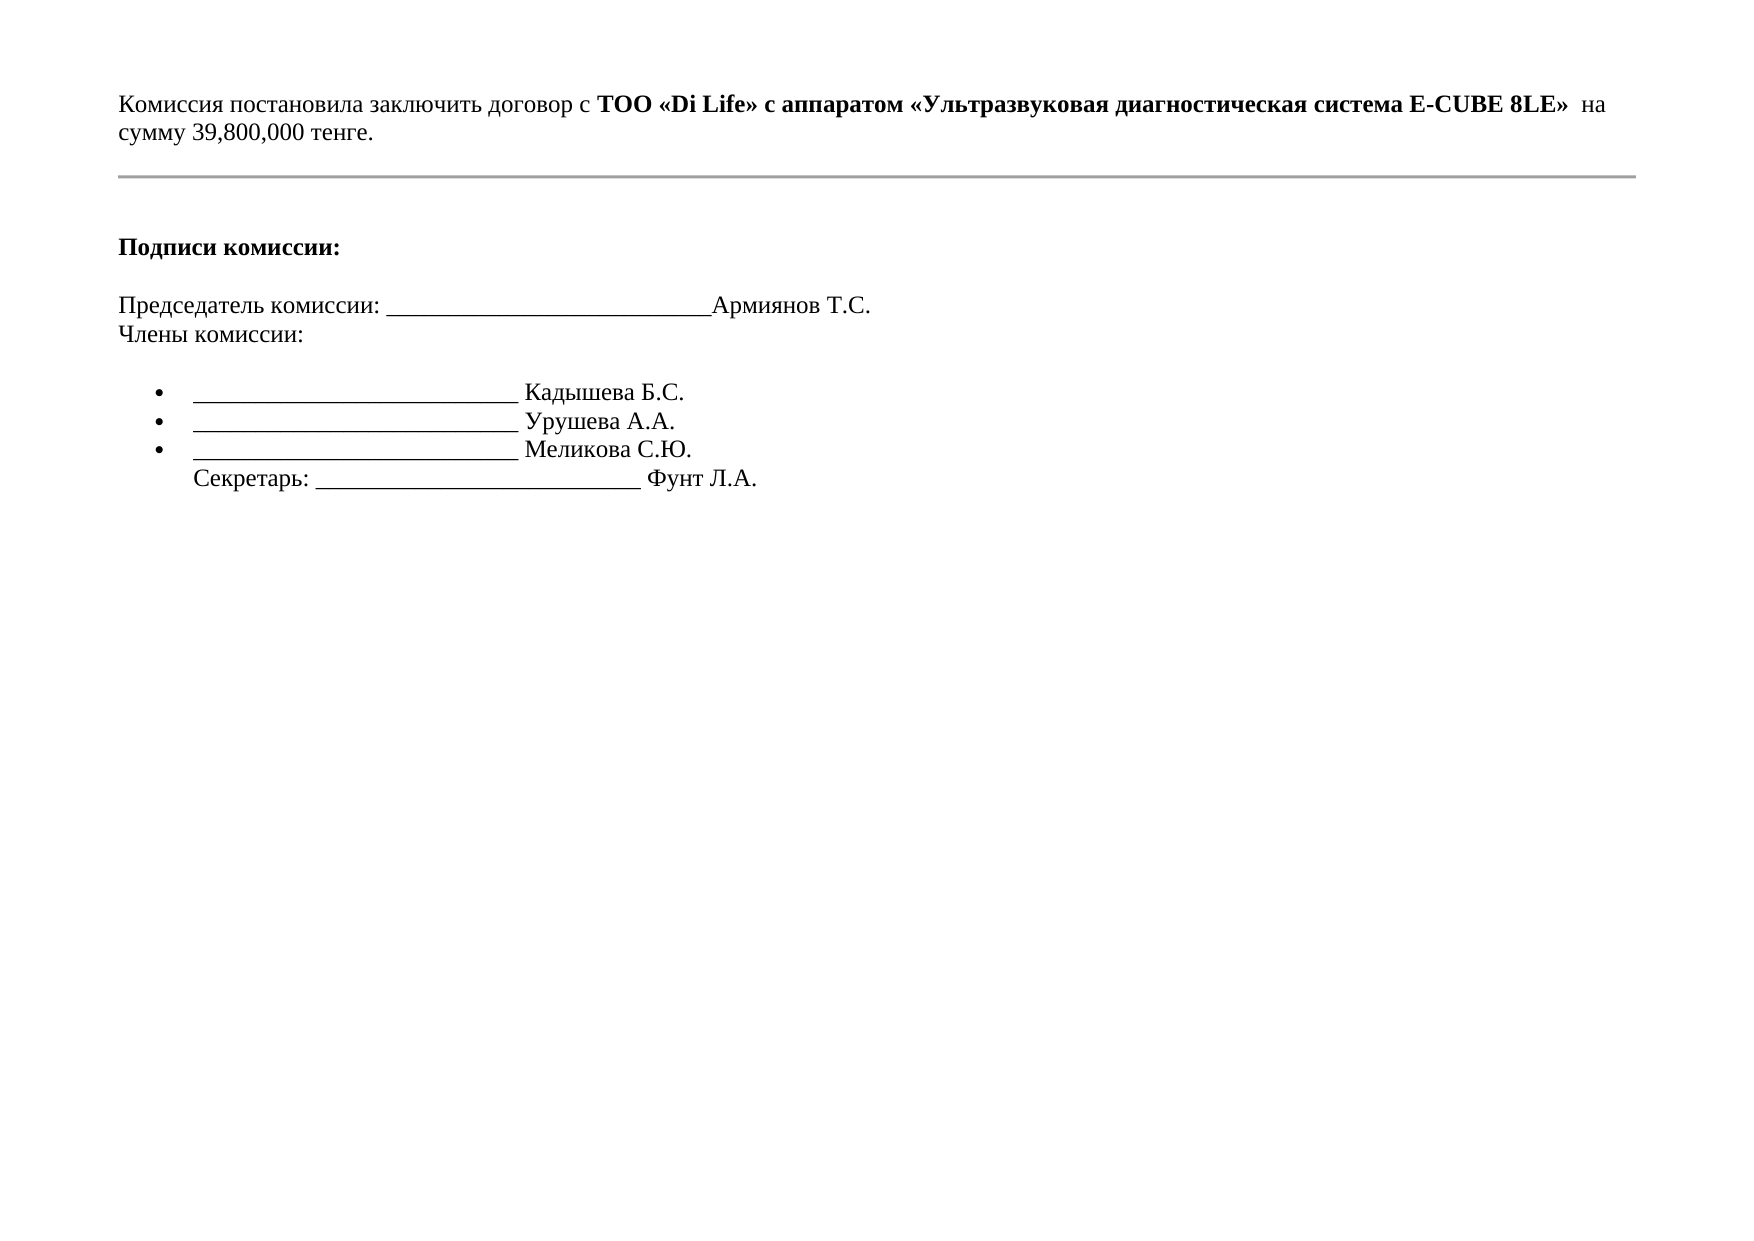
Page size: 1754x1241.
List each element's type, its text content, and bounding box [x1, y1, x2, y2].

text Комиссия постановила заключить договор с ТОО «Di Life» с аппаратом «Ультразвуковая диагностическая система E-CUBE 8LE» на сумму 39,800,000 тенге. [118, 89, 1636, 146]
list __________________________ Кадышева Б.С. [156, 377, 1636, 406]
list __________________________ Меликова С.Ю. Секретарь: __________________________ Фунт Л.А. [156, 434, 1636, 492]
text Председатель комиссии: __________________________Армиянов Т.С. Члены комиссии: [118, 290, 1636, 348]
text Подписи комиссии: [118, 232, 1636, 261]
list __________________________ Урушева А.А. [156, 406, 1636, 434]
